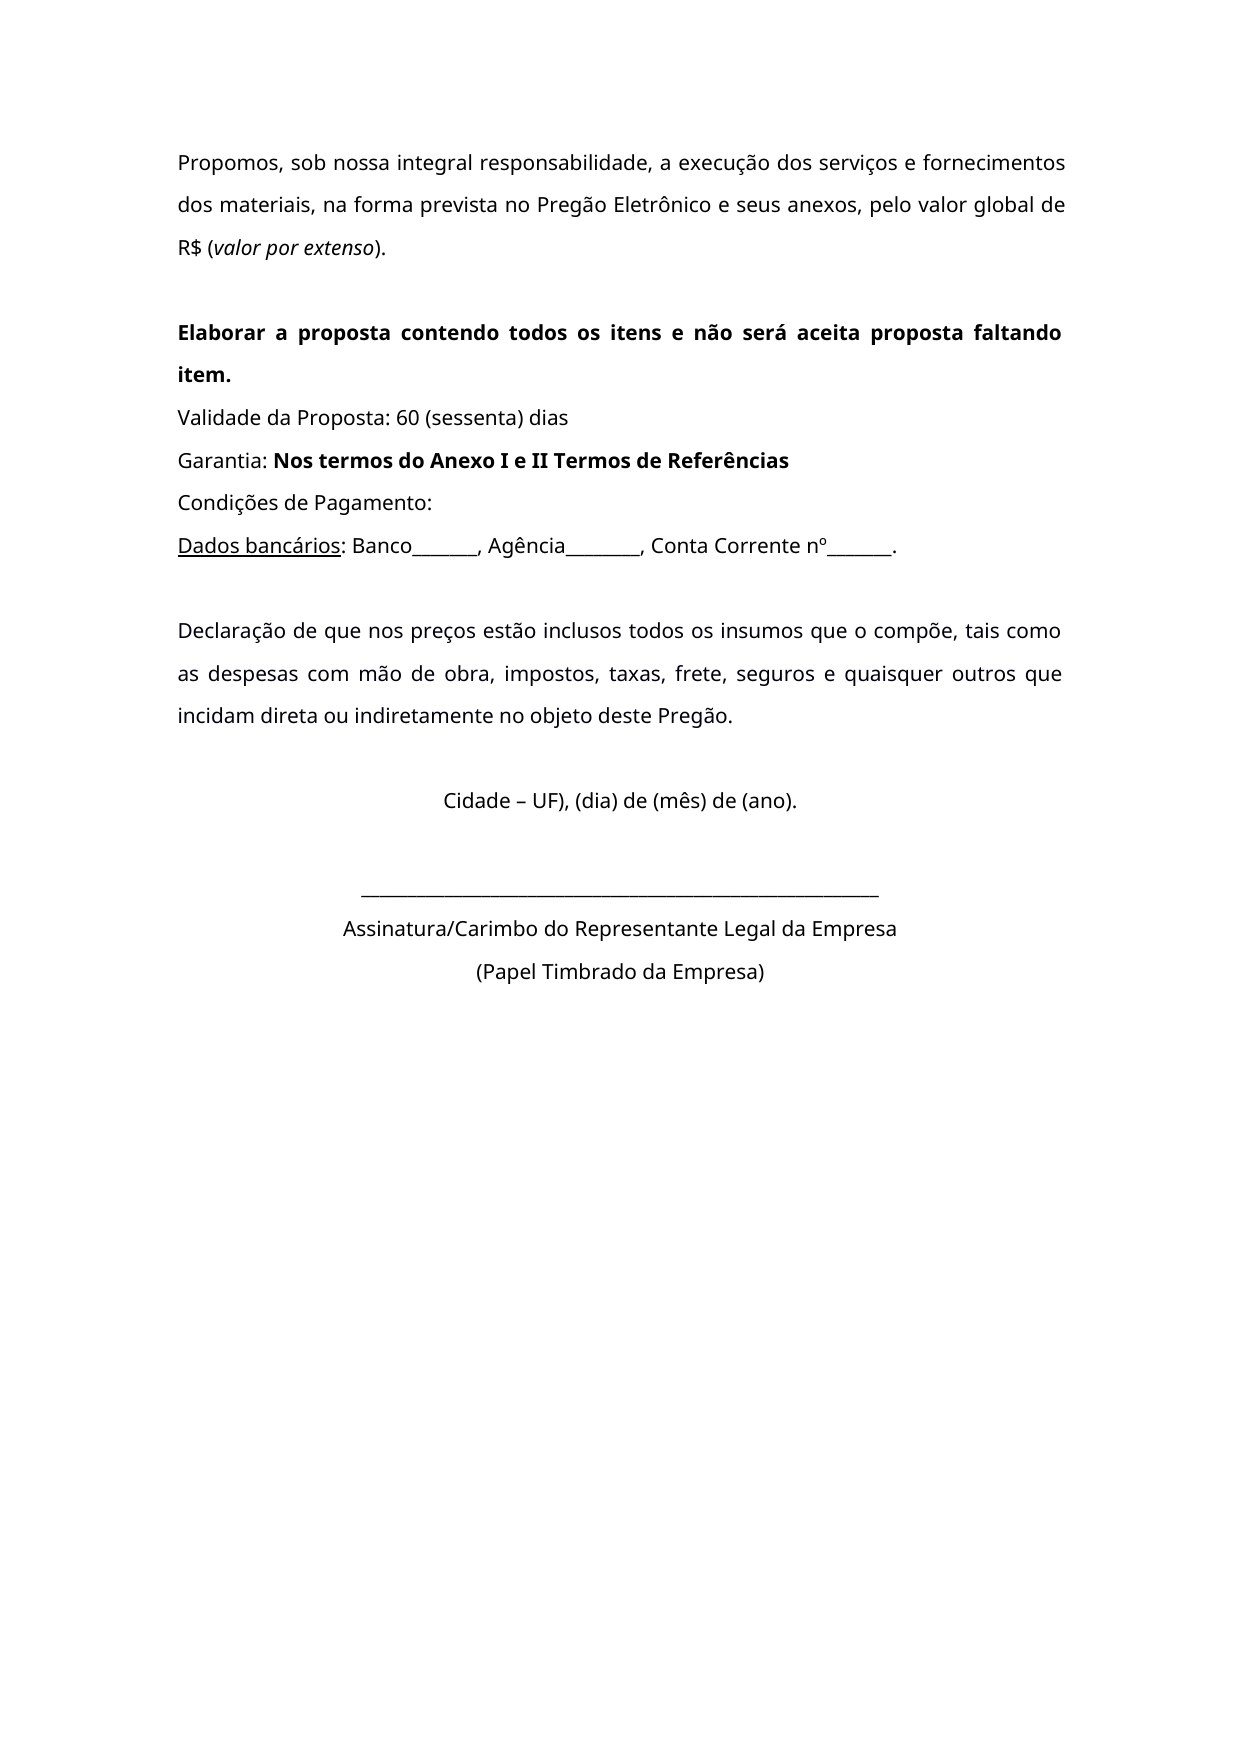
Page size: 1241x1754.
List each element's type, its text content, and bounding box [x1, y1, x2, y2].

text Cidade – UF), (dia) de (mês) de (ano). [177, 787, 1063, 815]
text Declaração de que nos preços estão inclusos todos os insumos que o compõe, tais como as despesas com mão de obra, impostos, taxas, frete, seguros e quaisquer outros que incidam direta ou indiretamente no objeto deste Pregão. [177, 616, 1063, 730]
text Dados bancários: Banco_______, Agência________, Conta Corrente nº_______. [177, 531, 1063, 559]
text Validade da Proposta: 60 (sessenta) dias [177, 403, 1063, 432]
list Elaborar a proposta contendo todos os itens e não será aceita proposta faltando item. [177, 318, 1063, 389]
text (Papel Timbrado da Empresa) [177, 957, 1063, 986]
text ________________________________________________________ [177, 872, 1063, 900]
text Garantia: Nos termos do Anexo I e II Termos de Referências [177, 446, 1063, 474]
text Condições de Pagamento: [177, 488, 1063, 517]
text Assinatura/Carimbo do Representante Legal da Empresa [177, 914, 1063, 943]
text Propomos, sob nossa integral responsabilidade, a execução dos serviços e fornecimentos dos materiais, na forma prevista no Pregão Eletrônico e seus anexos, pelo valor global de R$ (valor por extenso). [177, 148, 1067, 261]
